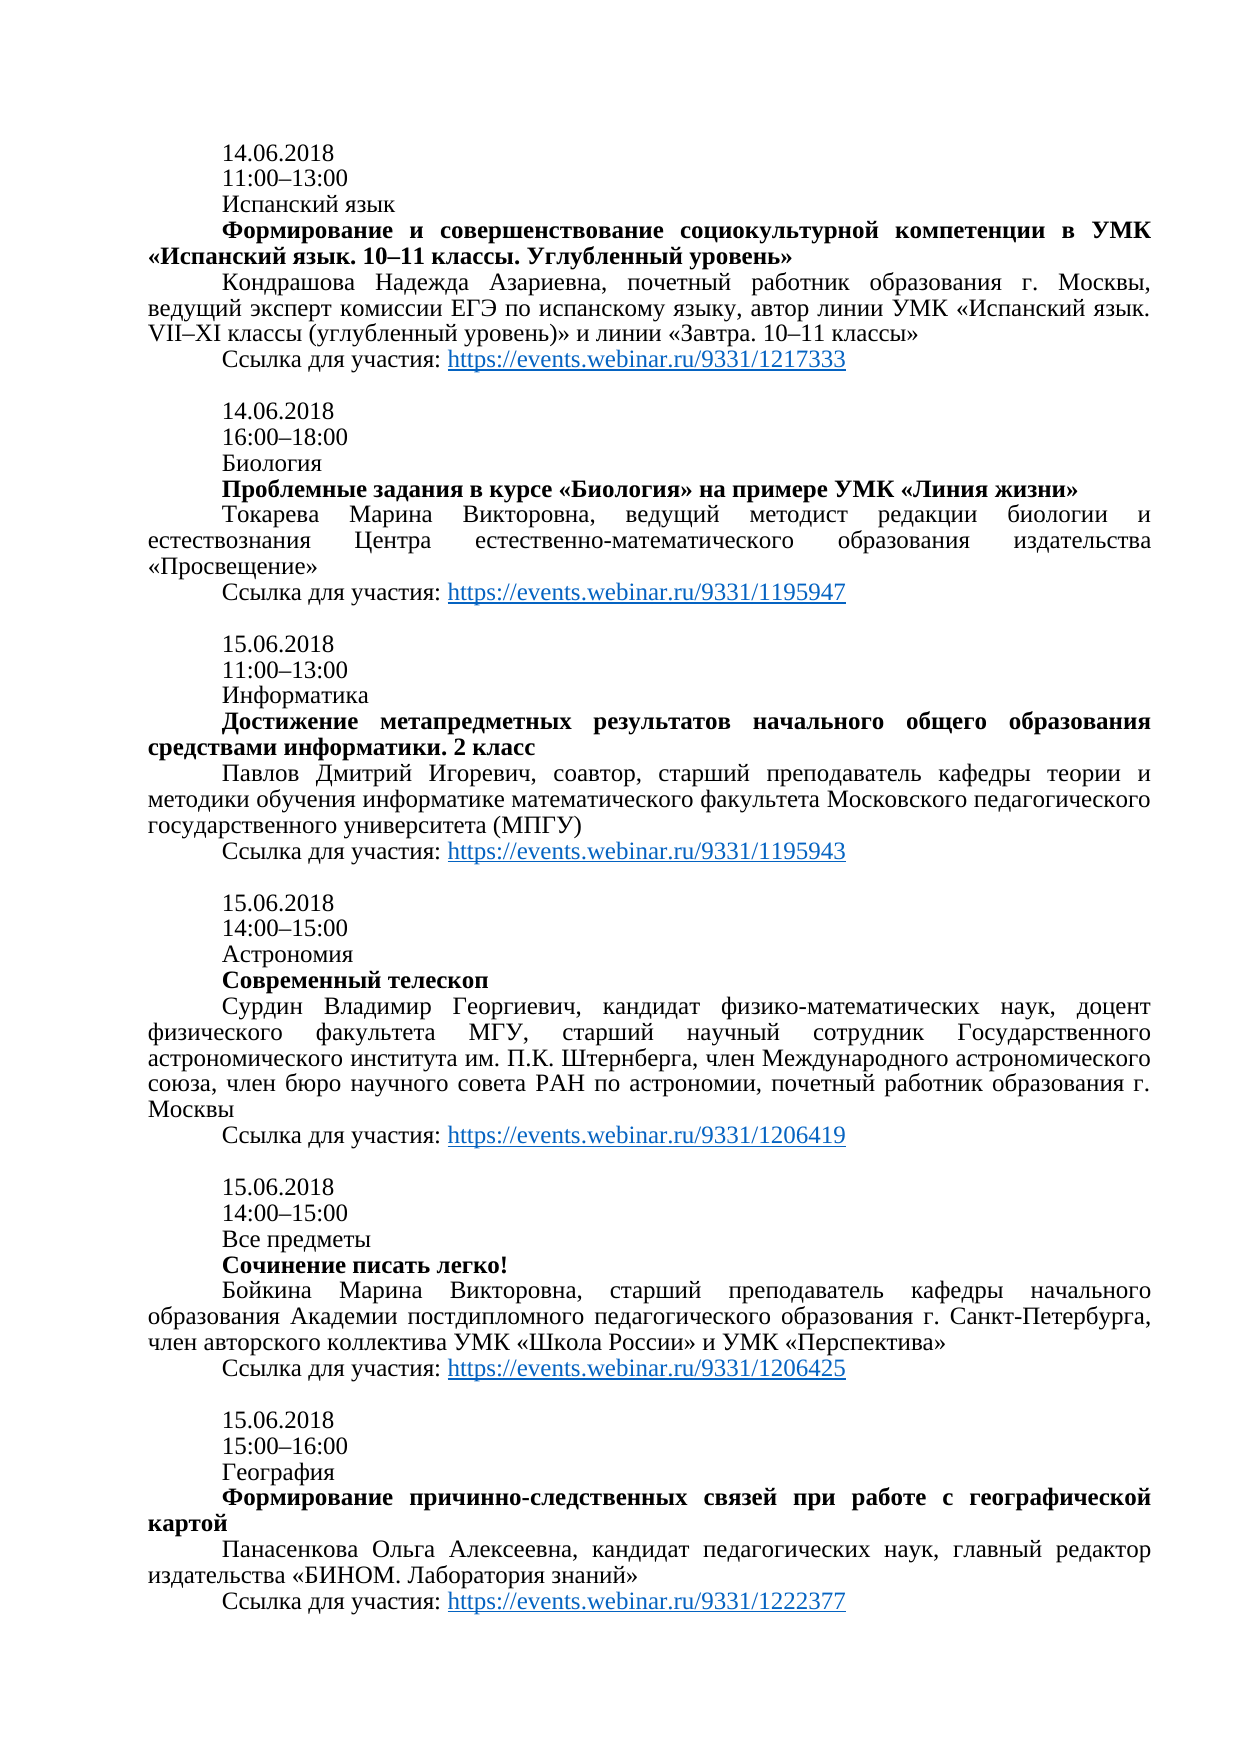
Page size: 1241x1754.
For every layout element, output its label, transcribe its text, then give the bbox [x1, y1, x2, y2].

text 14.06.2018 [148, 140, 1152, 166]
text 11:00–13:00 [148, 657, 1152, 683]
text Ссылка для участия: https://events.webinar.ru/9331/1206419 [148, 1123, 1152, 1149]
text 15.06.2018 [148, 890, 1152, 916]
text Кондрашова Надежда Азариевна, почетный работник образования г. Москвы, ведущий эксперт комиссии ЕГЭ по испанскому языку, автор линии УМК «Испанский язык. VII–XI классы (углубленный уровень)» и линии «Завтра. 10–11 классы» [148, 269, 1152, 347]
text Ссылка для участия: https://events.webinar.ru/9331/1206425 [148, 1356, 1152, 1382]
text Современный телескоп [148, 968, 1152, 994]
text Ссылка для участия: https://events.webinar.ru/9331/1222377 [148, 1589, 1152, 1614]
text Проблемные задания в курсе «Биология» на примере УМК «Линия жизни» [148, 476, 1152, 502]
text Токарева Марина Викторовна, ведущий методист редакции биологии и естествознания Центра естественно-математического образования издательства «Просвещение» [148, 502, 1152, 580]
text Ссылка для участия: https://events.webinar.ru/9331/1195943 [148, 839, 1152, 864]
text Информатика [148, 683, 1152, 709]
text 16:00–18:00 [148, 425, 1152, 451]
text 15.06.2018 [148, 1175, 1152, 1201]
text Биология [148, 451, 1152, 476]
text 15.06.2018 [148, 1408, 1152, 1433]
text 15.06.2018 [148, 632, 1152, 657]
text 14.06.2018 [148, 399, 1152, 425]
text Ссылка для участия: https://events.webinar.ru/9331/1217333 [148, 347, 1152, 373]
text Испанский язык [148, 192, 1152, 218]
text Павлов Дмитрий Игоревич, соавтор, старший преподаватель кафедры теории и методики обучения информатике математического факультета Московского педагогического государственного университета (МПГУ) [148, 761, 1152, 839]
text Все предметы [148, 1227, 1152, 1252]
text Бойкина Марина Викторовна, старший преподаватель кафедры начального образования Академии постдипломного педагогического образования г. Санкт-Петербурга, член авторского коллектива УМК «Школа России» и УМК «Перспектива» [148, 1278, 1152, 1356]
text Сочинение писать легко! [148, 1252, 1152, 1278]
text 14:00–15:00 [148, 1201, 1152, 1227]
text 15:00–16:00 [148, 1433, 1152, 1459]
text 14:00–15:00 [148, 916, 1152, 942]
text География [148, 1459, 1152, 1485]
text Формирование причинно-следственных связей при работе с географической картой [148, 1485, 1152, 1537]
text Достижение метапредметных результатов начального общего образования средствами информатики. 2 класс [148, 709, 1152, 761]
text Сурдин Владимир Георгиевич, кандидат физико-математических наук, доцент физического факультета МГУ, старший научный сотрудник Государственного астрономического института им. П.К. Штернберга, член Международного астрономического союза, член бюро научного совета РАН по астрономии, почетный работник образования г. Москвы [148, 994, 1152, 1123]
text 11:00–13:00 [148, 166, 1152, 192]
text Астрономия [148, 942, 1152, 968]
text Формирование и совершенствование социокультурной компетенции в УМК «Испанский язык. 10–11 классы. Углубленный уровень» [148, 218, 1152, 269]
text Ссылка для участия: https://events.webinar.ru/9331/1195947 [148, 580, 1152, 606]
text Панасенкова Ольга Алексеевна, кандидат педагогических наук, главный редактор издательства «БИНОМ. Лаборатория знаний» [148, 1537, 1152, 1589]
